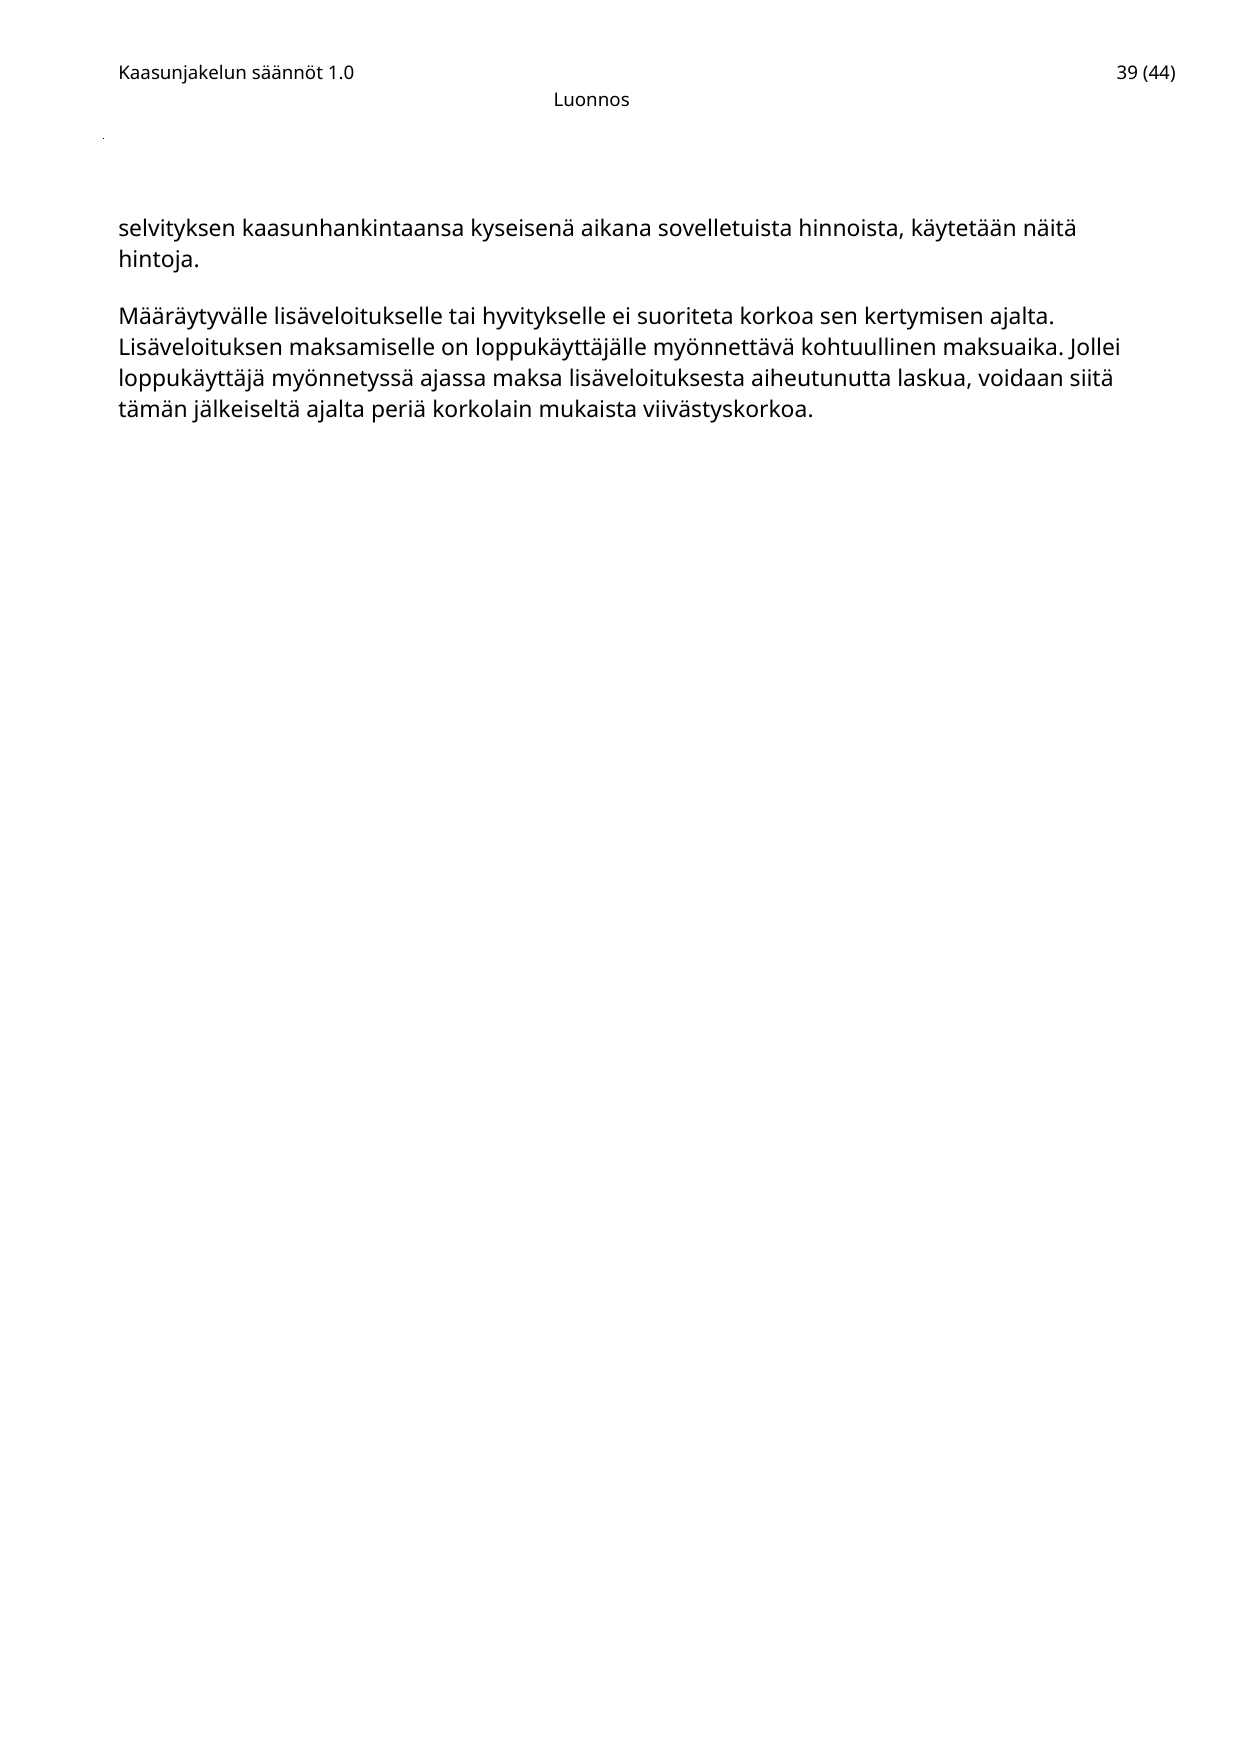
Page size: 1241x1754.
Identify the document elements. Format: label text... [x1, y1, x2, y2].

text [118, 212, 1122, 274]
text Määräytyvälle lisäveloitukselle tai hyvitykselle ei suoriteta korkoa sen kertymisen ajalta. Lisäveloituksen maksamiselle on loppukäyttäjälle myönnettävä kohtuullinen maksuaika. Jollei loppukäyttäjä myönnetyssä ajassa maksa lisäveloituksesta aiheutunutta laskua, voidaan siitä tämän jälkeiseltä ajalta periä korkolain mukaista viivästyskorkoa. [118, 299, 1122, 424]
